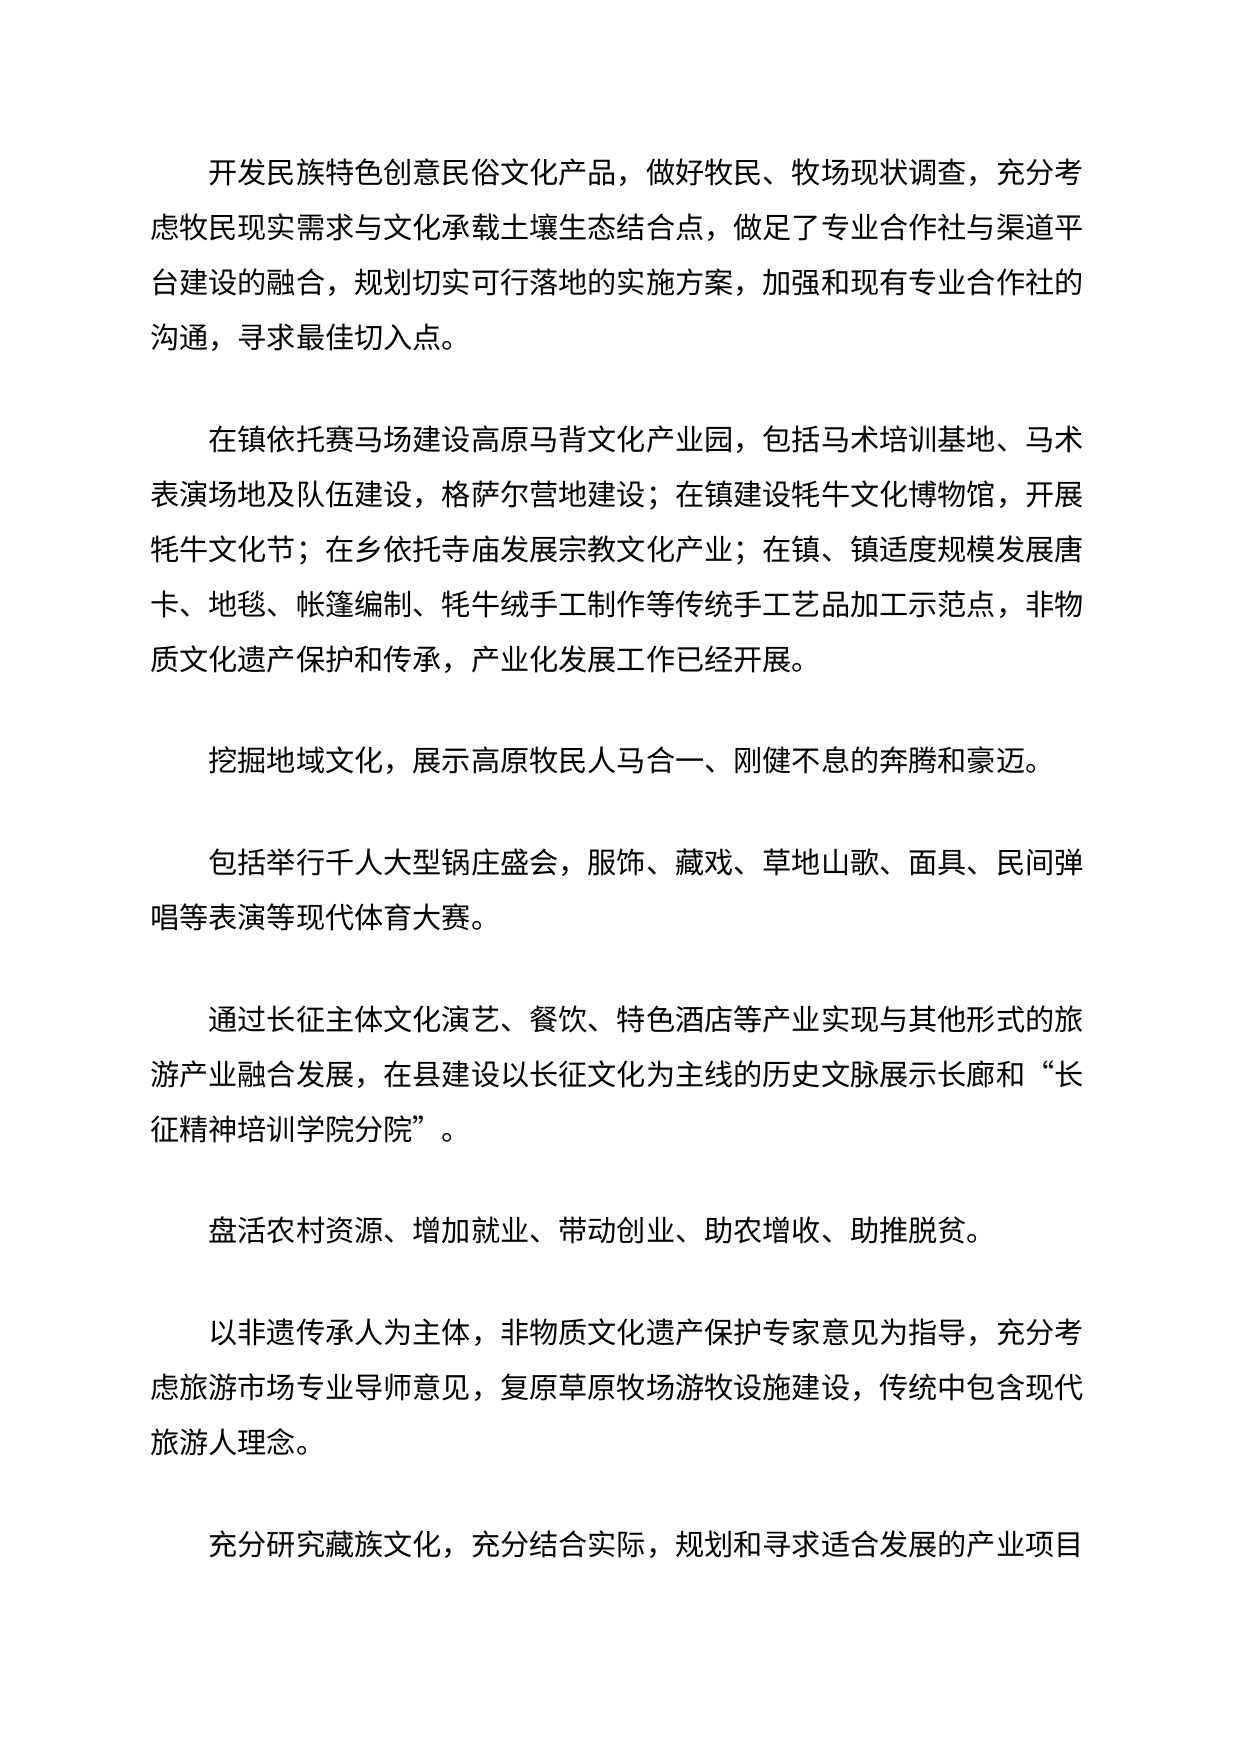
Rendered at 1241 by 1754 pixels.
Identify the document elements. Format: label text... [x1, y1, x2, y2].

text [150, 1521, 1090, 1563]
text 挖掘地域文化，展示高原牧民人马合一、刚健不息的奔腾和豪迈。 [150, 738, 1090, 780]
text 包括举行千人大型锅庄盛会，服饰、藏戏、草地山歌、面具、民间弹唱等表演等现代体育大赛。 [150, 839, 1090, 937]
text 盘活农村资源、增加就业、带动创业、助农增收、助推脱贫。 [150, 1208, 1090, 1250]
text 在镇依托赛马场建设高原马背文化产业园，包括马术培训基地、马术表演场地及队伍建设，格萨尔营地建设；在镇建设牦牛文化博物馆，开展牦牛文化节；在乡依托寺庙发展宗教文化产业；在镇、镇适度规模发展唐卡、地毯、帐篷编制、牦牛绒手工制作等传统手工艺品加工示范点，非物质文化遗产保护和传承，产业化发展工作已经开展。 [150, 416, 1090, 678]
text 开发民族特色创意民俗文化产品，做好牧民、牧场现状调查，充分考虑牧民现实需求与文化承载土壤生态结合点，做足了专业合作社与渠道平台建设的融合，规划切实可行落地的实施方案，加强和现有专业合作社的沟通，寻求最佳切入点。 [150, 150, 1090, 357]
text 通过长征主体文化演艺、餐饮、特色酒店等产业实现与其他形式的旅游产业融合发展，在县建设以长征文化为主线的历史文脉展示长廊和“长征精神培训学院分院”。 [150, 996, 1090, 1148]
text 以非遗传承人为主体，非物质文化遗产保护专家意见为指导，充分考虑旅游市场专业导师意见，复原草原牧场游牧设施建设，传统中包含现代旅游人理念。 [150, 1309, 1090, 1462]
